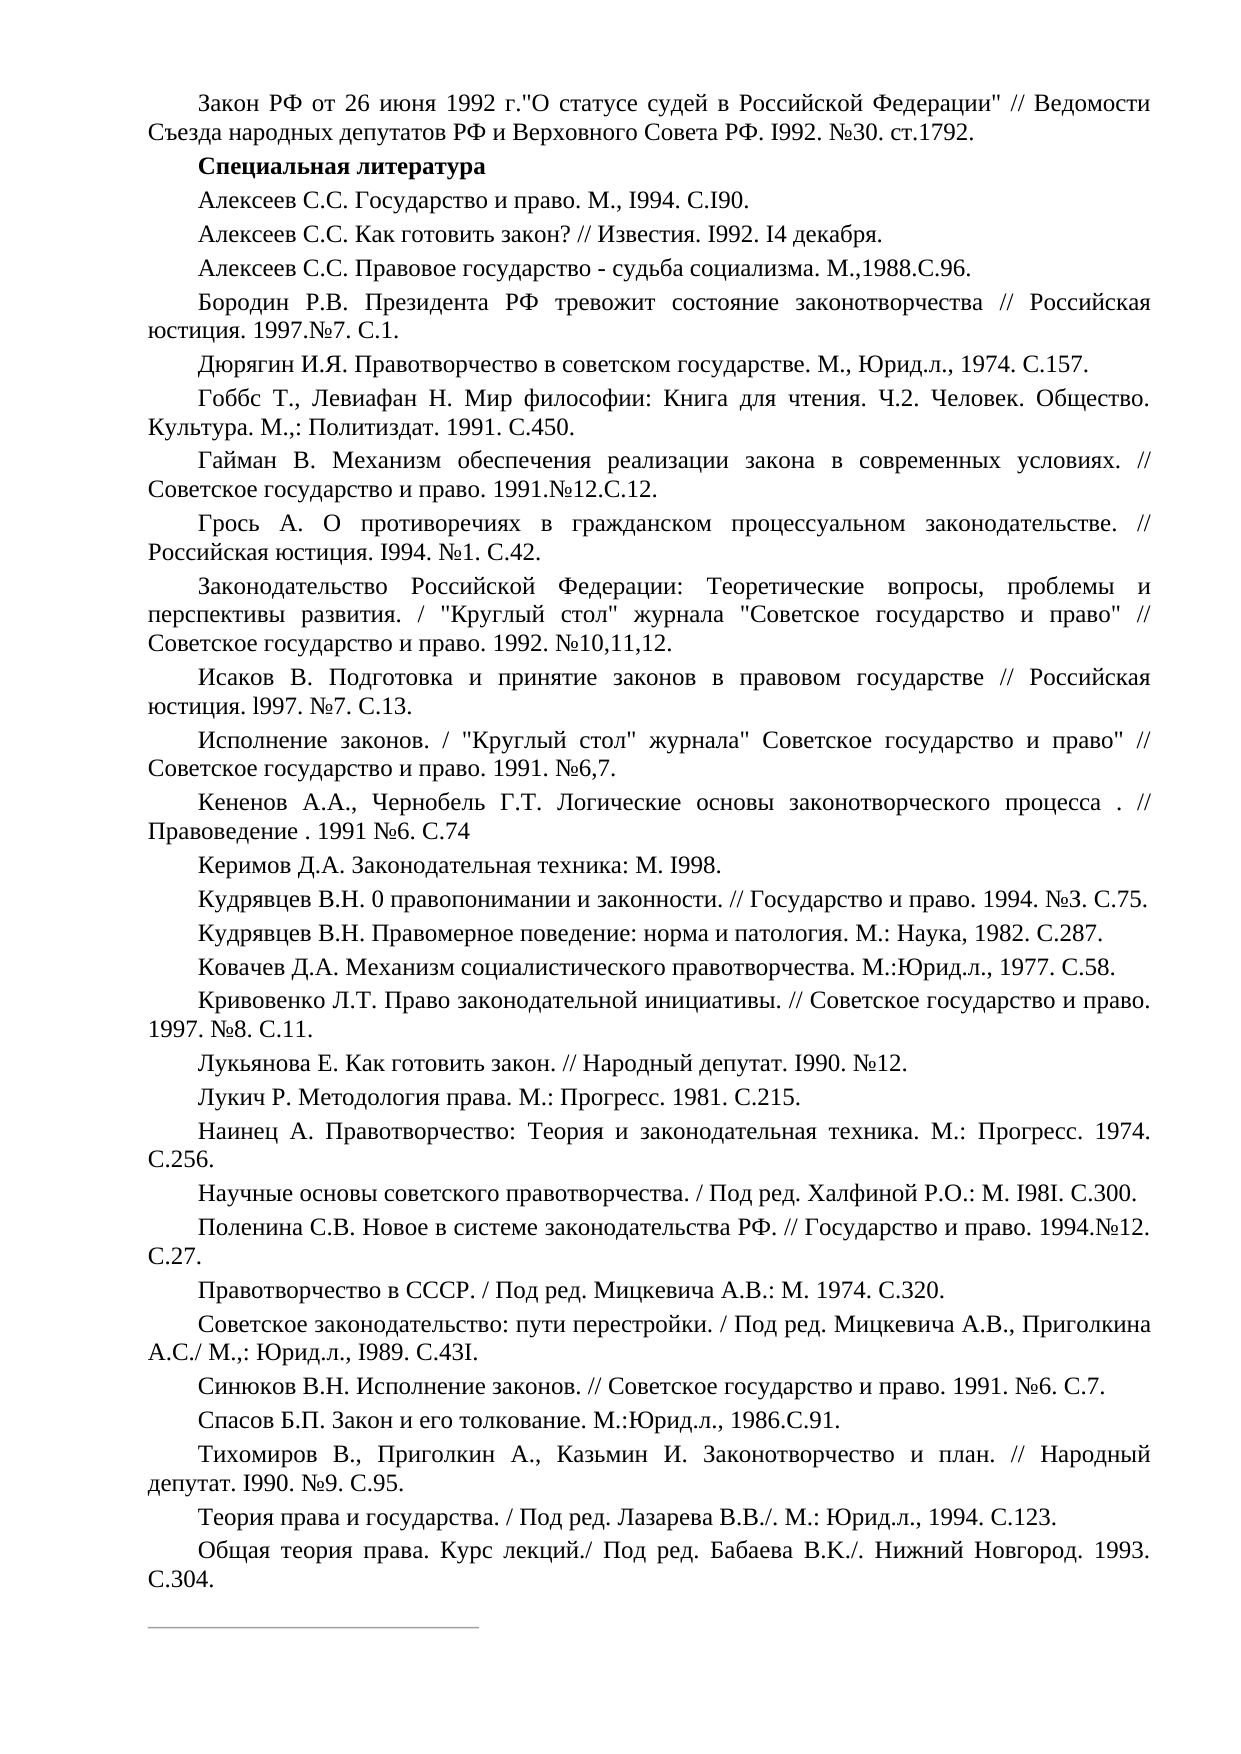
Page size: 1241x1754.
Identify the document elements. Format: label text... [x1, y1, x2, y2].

text Кененов А.А., Чернобель Г.Т. Логические основы законотворческого процесса . // Правоведение . 1991 №6. С.74 [148, 787, 1152, 845]
text Кривовенко Л.Т. Право законодательной инициативы. // Советское государство и право. 1997. №8. С.11. [148, 985, 1152, 1043]
text Спасов Б.П. Закон и его толкование. М.:Юрид.л., 1986.С.91. [148, 1405, 1152, 1434]
text Исаков В. Подготовка и принятие законов в правовом государстве // Российская юстиция. l997. №7. C.13. [148, 662, 1152, 720]
text Научные основы советского правотворчества. / Под ред. Халфиной Р.О.: М. I98I. С.300. [148, 1178, 1152, 1207]
text Закон РФ от 26 июня 1992 г."О статусе судей в Российской Федерации" // Ведомости Съезда народных депутатов РФ и Верховного Совета РФ. I992. №30. ст.1792. [148, 88, 1152, 146]
text Синюков В.Н. Исполнение законов. // Советское государство и право. 1991. №6. С.7. [148, 1371, 1152, 1400]
text Дюрягин И.Я. Правотворчество в советском государстве. М., Юрид.л., 1974. C.157. [148, 349, 1152, 378]
text Алексеев С.С. Государство и право. М., I994. C.I90. [148, 185, 1152, 214]
text Алексеев С.С. Правовое государство - судьба социализма. М.,1988.С.96. [148, 253, 1152, 281]
text Законодательство Российской Федерации: Теоретические вопросы, проблемы и перспективы развития. / "Круглый стол" журнала "Советское государство и право" // Советское государство и право. 1992. №10,11,12. [148, 571, 1152, 657]
text Советское законодательство: пути перестройки. / Под ред. Мицкевича А.В., Приголкина А.C./ М.,: Юрид.л., I989. C.43I. [148, 1309, 1152, 1366]
text Поленина С.В. Новое в системе законодательства РФ. // Государство и право. 1994.№12. С.27. [148, 1212, 1152, 1270]
text Гайман В. Механизм обеспечения реализации закона в современных условиях. // Советское государство и право. 1991.№12.C.12. [148, 446, 1152, 503]
text Специальная литература [148, 151, 1152, 180]
text Лукич Р. Методология права. М.: Прогресс. 1981. С.215. [148, 1082, 1152, 1111]
text Общая теория права. Курс лекций./ Под ред. Бабаева B.K./. Нижний Новгород. 1993. С.304. [148, 1535, 1152, 1593]
text Лукьянова Е. Как готовить закон. // Народный депутат. I990. №12. [148, 1048, 1152, 1077]
text Кудрявцев В.Н. 0 правопонимании и законности. // Государство и право. 1994. №З. С.75. [148, 884, 1152, 913]
text Грось А. О противоречиях в гражданском процессуальном законодательстве. // Российская юстиция. I994. №1. С.42. [148, 508, 1152, 566]
text Керимов Д.А. Законодательная техника: М. I998. [148, 850, 1152, 879]
text Алексеев С.С. Как готовить закон? // Известия. I992. I4 декабря. [148, 219, 1152, 248]
text Правотворчество в СССР. / Под ред. Мицкевича А.В.: М. 1974. С.320. [148, 1275, 1152, 1303]
text Теория права и государства. / Под ред. Лазарева В.В./. М.: Юрид.л., 1994. C.123. [148, 1502, 1152, 1530]
text Исполнение законов. / "Круглый стол" журнала" Советское государство и право" // Советское государство и право. 1991. №6,7. [148, 725, 1152, 782]
text Тихомиров В., Приголкин А., Казьмин И. Законотворчество и план. // Народный депутат. I990. №9. С.95. [148, 1439, 1152, 1496]
text Гоббс Т., Левиафан Н. Мир философии: Книга для чтения. Ч.2. Человек. Общество. Культура. М.,: Политиздат. 1991. С.450. [148, 383, 1152, 441]
text Кудрявцев В.Н. Правомерное поведение: норма и патология. М.: Наука, 1982. С.287. [148, 918, 1152, 946]
text Ковачев Д.А. Механизм социалистического правотворчества. М.:Юрид.л., 1977. С.58. [148, 952, 1152, 980]
text Бородин Р.В. Президента РФ тревожит состояние законотворчества // Российская юстиция. 1997.№7. C.1. [148, 287, 1152, 344]
text Наинец А. Правотворчество: Теория и законодательная техника. М.: Прогресс. 1974. С.256. [148, 1116, 1152, 1173]
